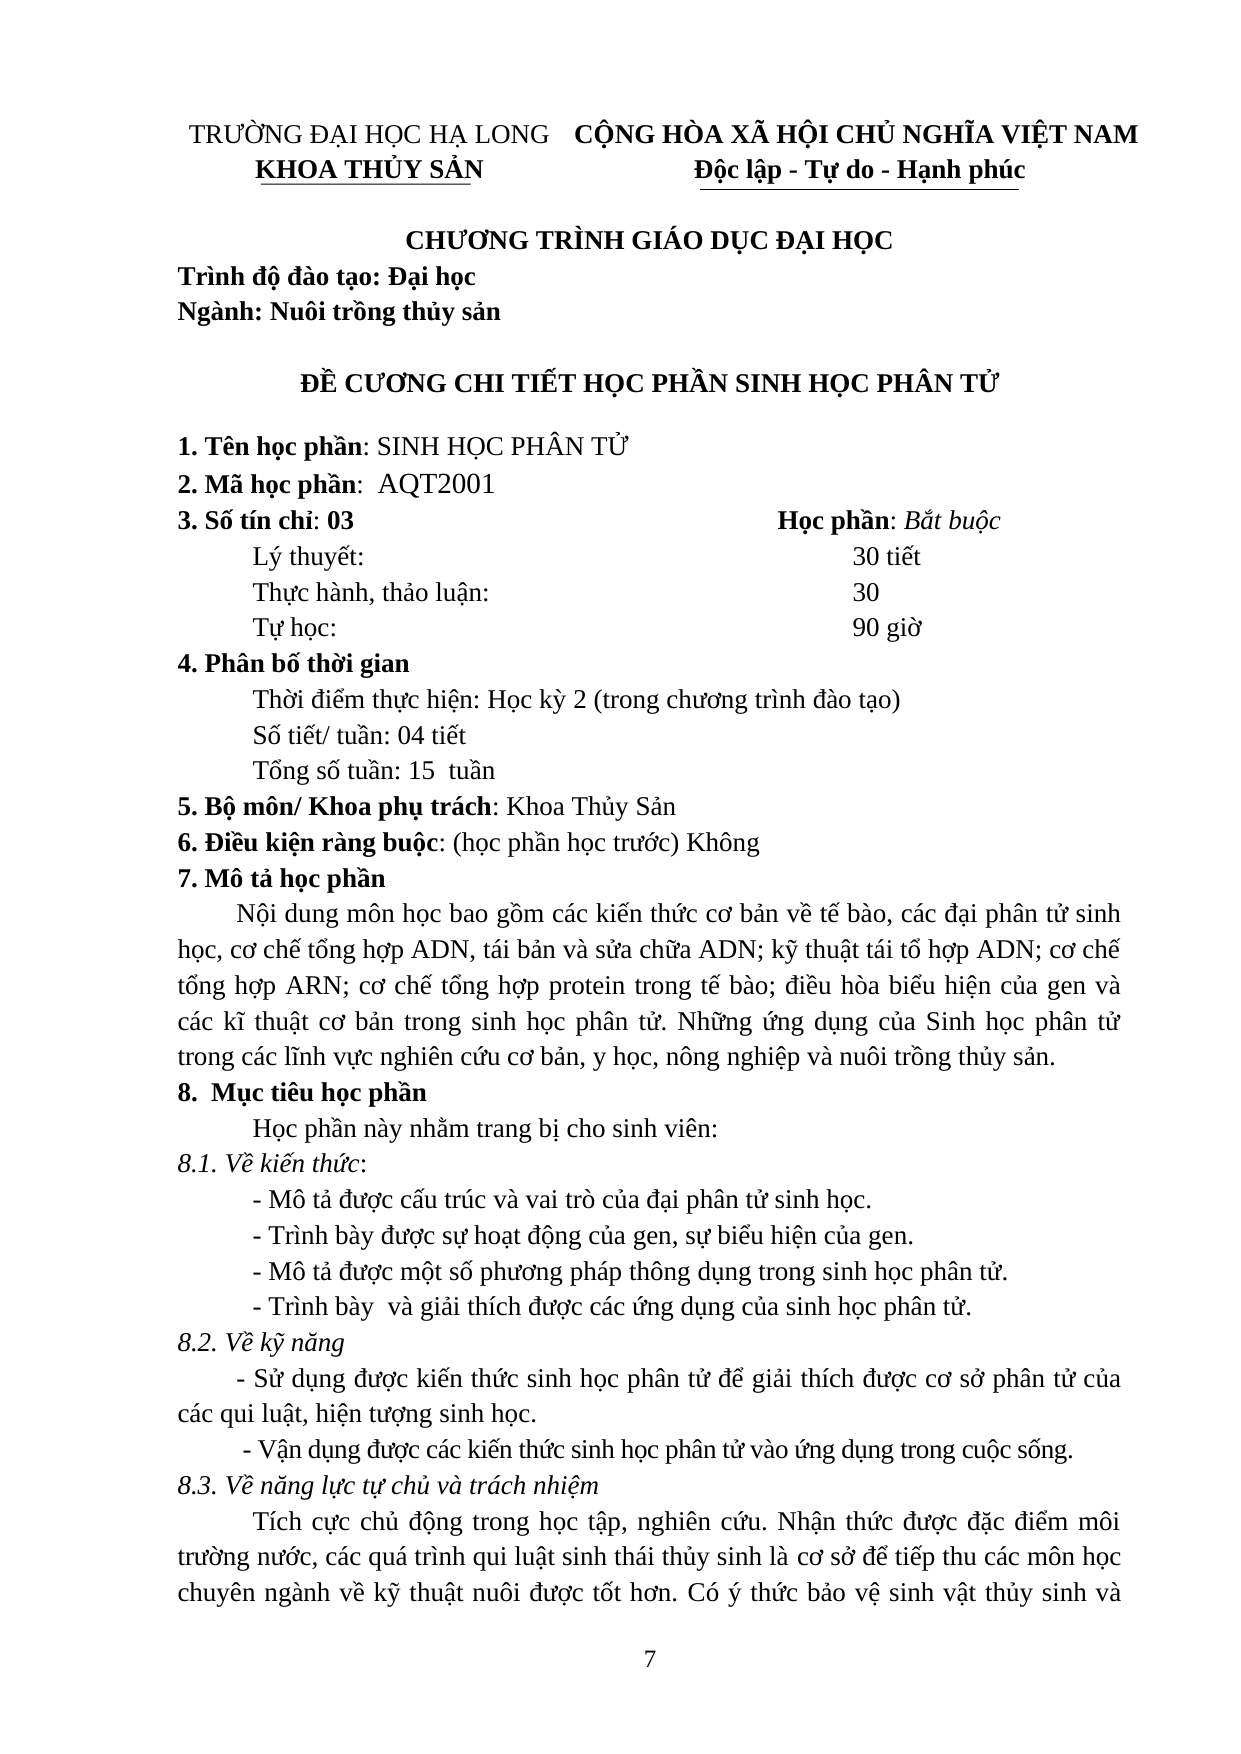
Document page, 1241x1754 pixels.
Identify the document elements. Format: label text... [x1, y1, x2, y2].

text - Vận dụng được các kiến thức sinh học phân tử vào ứng dụng trong cuộc sống. [177, 1433, 1122, 1464]
text Học phần này nhằm trang bị cho sinh viên: [177, 1112, 1122, 1143]
text Nội dung môn học bao gồm các kiến thức cơ bản về tế bào, các đại phân tử sinh học, cơ chế tổng hợp ADN, tái bản và sửa chữa ADN; kỹ thuật tái tổ hợp ADN; cơ chế tổng hợp ARN; cơ chế tổng hợp protein trong tế bào; điều hòa biểu hiện của gen và các kĩ thuật cơ bản trong sinh học phân tử. Những ứng dụng của Sinh học phân tử trong các lĩnh vực nghiên cứu cơ bản, y học, nông nghiệp và nuôi trồng thủy sản. [177, 897, 1122, 1071]
text 4. Phân bố thời gian [177, 647, 1122, 678]
text - Sử dụng được kiến thức sinh học phân tử để giải thích được cơ sở phân tử của các qui luật, hiện tượng sinh học. [177, 1362, 1122, 1429]
text Ngành: Nuôi trồng thủy sản [177, 295, 1122, 326]
text 8.1. Về kiến thức: [177, 1147, 1122, 1179]
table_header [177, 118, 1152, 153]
text 8. Mục tiêu học phần [177, 1076, 1122, 1107]
text - Mô tả được một số phương pháp thông dụng trong sinh học phân tử. [177, 1255, 1122, 1286]
text 2. Mã học phần: AQT2001 [177, 466, 1122, 499]
text Thời điểm thực hiện: Học kỳ 2 (trong chương trình đào tạo) [252, 683, 1122, 714]
text Tự học: 90 giờ [252, 612, 1122, 643]
text 6. Điều kiện ràng buộc: (học phần học trước) Không [177, 826, 1122, 857]
text 8.2. Về kỹ năng [177, 1326, 1122, 1357]
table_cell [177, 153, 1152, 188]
text 1. Tên học phần: SINH HỌC PHÂN TỬ [177, 430, 1122, 461]
text 7. Mô tả học phần [177, 862, 1122, 893]
text - Trình bày được sự hoạt động của gen, sự biểu hiện của gen. [177, 1219, 1122, 1250]
text CHƯƠNG TRÌNH GIÁO DỤC ĐẠI HỌC [177, 224, 1122, 255]
text Thực hành, thảo luận: 30 [252, 576, 1122, 607]
text - Trình bày và giải thích được các ứng dụng của sinh học phân tử. [177, 1290, 1122, 1322]
text Số tiết/ tuần: 04 tiết [252, 719, 1122, 750]
text 8.3. Về năng lực tự chủ và trách nhiệm [177, 1469, 1122, 1500]
text ĐỀ CƯƠNG CHI TIẾT HỌC PHẦN SINH HỌC PHÂN TỬ [177, 367, 1122, 398]
text - Mô tả được cấu trúc và vai trò của đại phân tử sinh học. [177, 1183, 1122, 1214]
text Trình độ đào tạo: Đại học [177, 259, 1122, 291]
text 3. Số tín chỉ: 03 Học phần: Bắt buộc [177, 504, 1122, 536]
text Lý thuyết: 30 tiết [252, 540, 1122, 571]
text Tổng số tuần: 15 tuần [252, 754, 1122, 786]
text 5. Bộ môn/ Khoa phụ trách: Khoa Thủy Sản [177, 790, 1122, 821]
